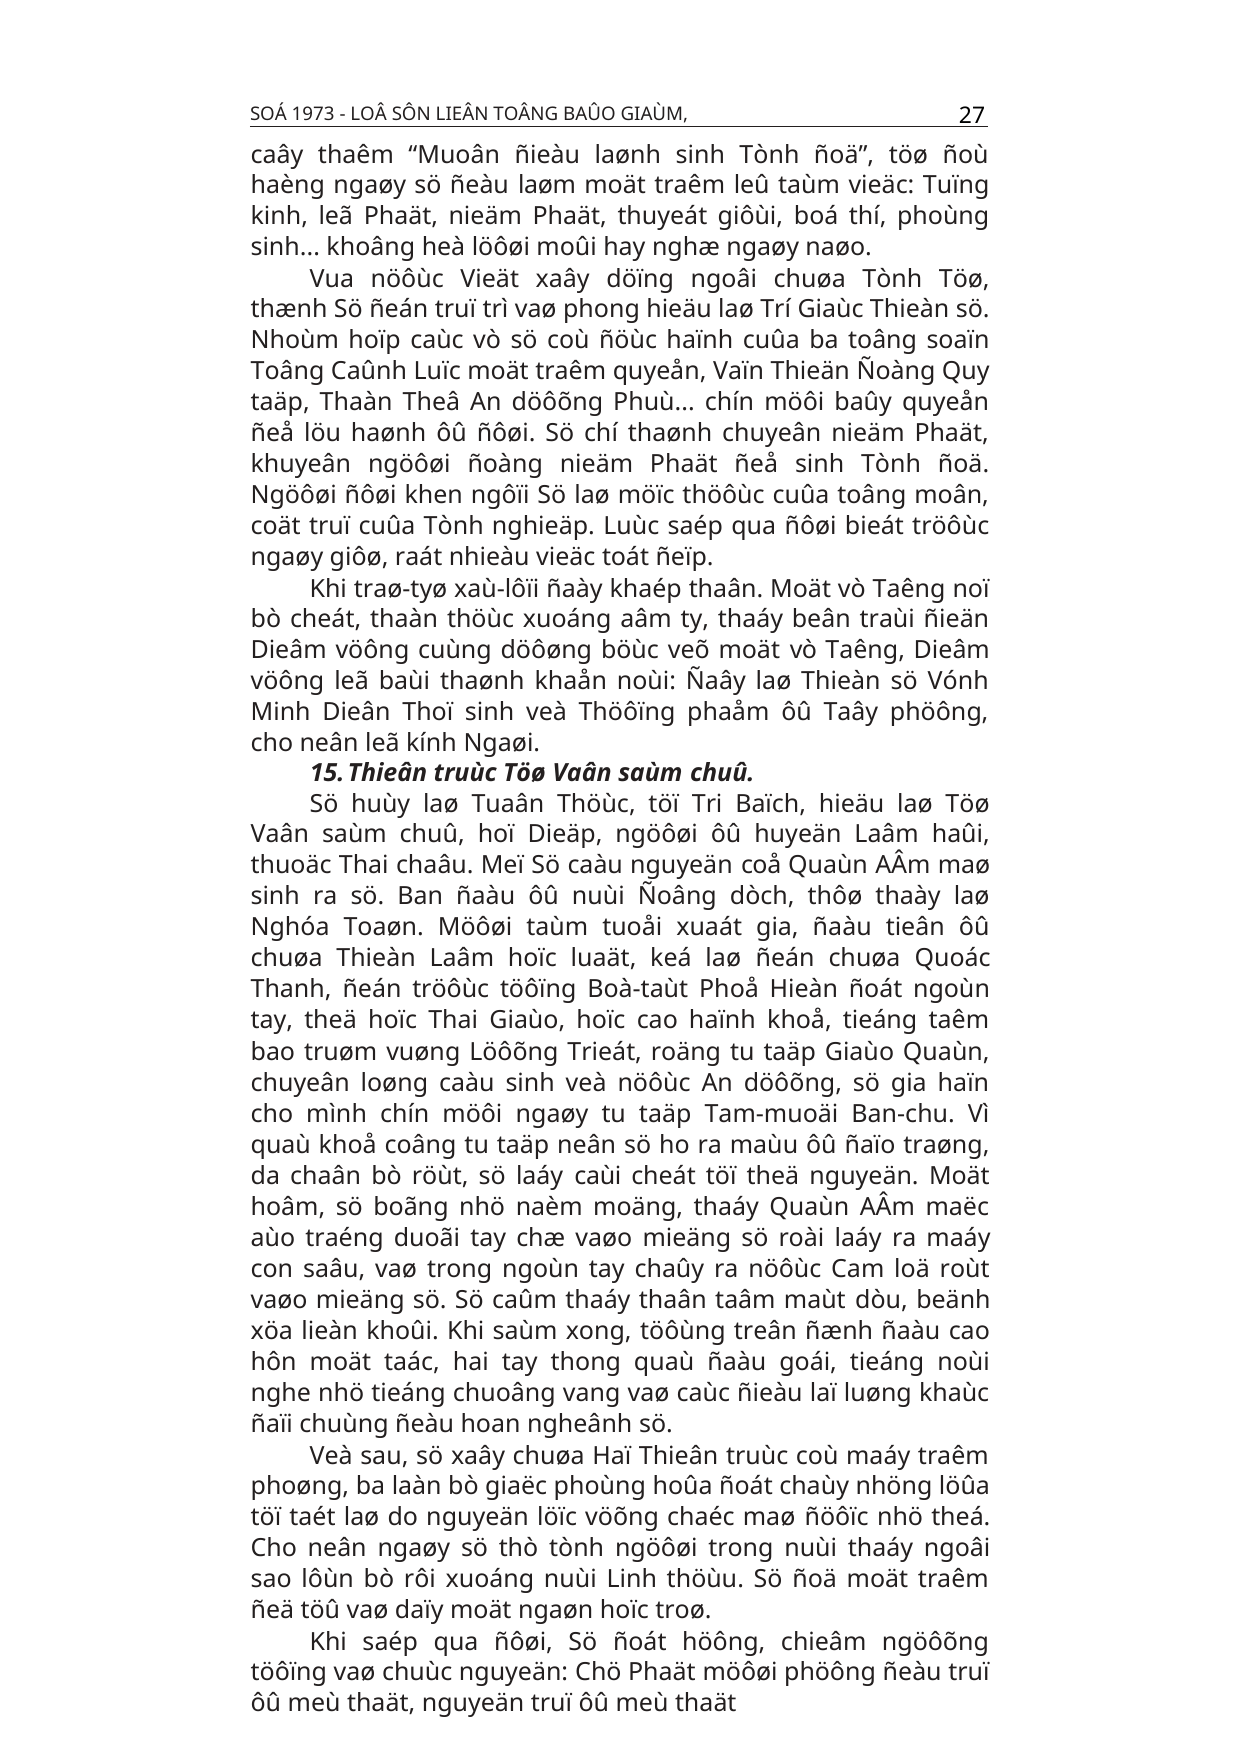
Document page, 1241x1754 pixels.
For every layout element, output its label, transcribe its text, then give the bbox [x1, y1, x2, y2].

text Sö huùy laø Tuaân Thöùc, töï Tri Baïch, hieäu laø Töø Vaân saùm chuû, hoï Dieäp, ngöôøi ôû huyeän Laâm haûi, thuoäc Thai chaâu. Meï Sö caàu nguyeän coå Quaùn AÂm maø sinh ra sö. Ban ñaàu ôû nuùi Ñoâng dòch, thôø thaày laø Nghóa Toaøn. Möôøi taùm tuoåi xuaát gia, ñaàu tieân ôû chuøa Thieàn Laâm hoïc luaät, keá laø ñeán chuøa Quoác Thanh, ñeán tröôùc töôïng Boà-taùt Phoå Hieàn ñoát ngoùn tay, theä hoïc Thai Giaùo, hoïc cao haïnh khoå, tieáng taêm bao truøm vuøng Löôõng Trieát, roäng tu taäp Giaùo Quaùn, chuyeân loøng caàu sinh veà nöôùc An döôõng, sö gia haïn cho mình chín möôi ngaøy tu taäp Tam-muoäi Ban-chu. Vì quaù khoå coâng tu taäp neân sö ho ra maùu ôû ñaïo traøng, da chaân bò röùt, sö laáy caùi cheát töï theä nguyeän. Moät hoâm, sö boãng nhö naèm moäng, thaáy Quaùn AÂm maëc aùo traéng duoãi tay chæ vaøo mieäng sö roài laáy ra maáy con saâu, vaø trong ngoùn tay chaûy ra nöôùc Cam loä roùt vaøo mieäng sö. Sö caûm thaáy thaân taâm maùt dòu, beänh xöa lieàn khoûi. Khi saùm xong, töôùng treân ñænh ñaàu cao hôn moät taác, hai tay thong quaù ñaàu goái, tieáng noùi nghe nhö tieáng chuoâng vang vaø caùc ñieàu laï luøng khaùc ñaïi chuùng ñeàu hoan ngheânh sö. [250, 788, 990, 1440]
text caây thaêm “Muoân ñieàu laønh sinh Tònh ñoä”, töø ñoù haèng ngaøy sö ñeàu laøm moät traêm leû taùm vieäc: Tuïng kinh, leã Phaät, nieäm Phaät, thuyeát giôùi, boá thí, phoùng sinh... khoâng heà löôøi moûi hay nghæ ngaøy naøo. [250, 138, 990, 262]
text Vua nöôùc Vieät xaây döïng ngoâi chuøa Tònh Töø, thænh Sö ñeán truï trì vaø phong hieäu laø Trí Giaùc Thieàn sö. Nhoùm hoïp caùc vò sö coù ñöùc haïnh cuûa ba toâng soaïn Toâng Caûnh Luïc moät traêm quyeån, Vaïn Thieän Ñoàng Quy taäp, Thaàn Theâ An döôõng Phuù... chín möôi baûy quyeån ñeå löu haønh ôû ñôøi. Sö chí thaønh chuyeân nieäm Phaät, khuyeân ngöôøi ñoàng nieäm Phaät ñeå sinh Tònh ñoä. Ngöôøi ñôøi khen ngôïi Sö laø möïc thöôùc cuûa toâng moân, coät truï cuûa Tònh nghieäp. Luùc saép qua ñôøi bieát tröôùc ngaøy giôø, raát nhieàu vieäc toát ñeïp. [250, 262, 990, 573]
subtitle Thieân truùc Töø Vaân saùm chuû. [309, 759, 1092, 787]
text Khi traø-tyø xaù-lôïi ñaày khaép thaân. Moät vò Taêng noï bò cheát, thaàn thöùc xuoáng aâm ty, thaáy beân traùi ñieän Dieâm vöông cuùng döôøng böùc veõ moät vò Taêng, Dieâm vöông leã baùi thaønh khaån noùi: Ñaây laø Thieàn sö Vónh Minh Dieân Thoï sinh veà Thöôïng phaåm ôû Taây phöông, cho neân leã kính Ngaøi. [250, 573, 990, 759]
text Khi saép qua ñôøi, Sö ñoát höông, chieâm ngöôõng töôïng vaø chuùc nguyeän: Chö Phaät möôøi phöông ñeàu truï ôû meù thaät, nguyeän truï ôû meù thaät [250, 1626, 989, 1719]
text Veà sau, sö xaây chuøa Haï Thieân truùc coù maáy traêm phoøng, ba laàn bò giaëc phoùng hoûa ñoát chaùy nhöng löûa töï taét laø do nguyeän löïc vöõng chaéc maø ñöôïc nhö theá. Cho neân ngaøy sö thò tònh ngöôøi trong nuùi thaáy ngoâi sao lôùn bò rôi xuoáng nuùi Linh thöùu. Sö ñoä moät traêm ñeä töû vaø daïy moät ngaøn hoïc troø. [250, 1440, 990, 1626]
